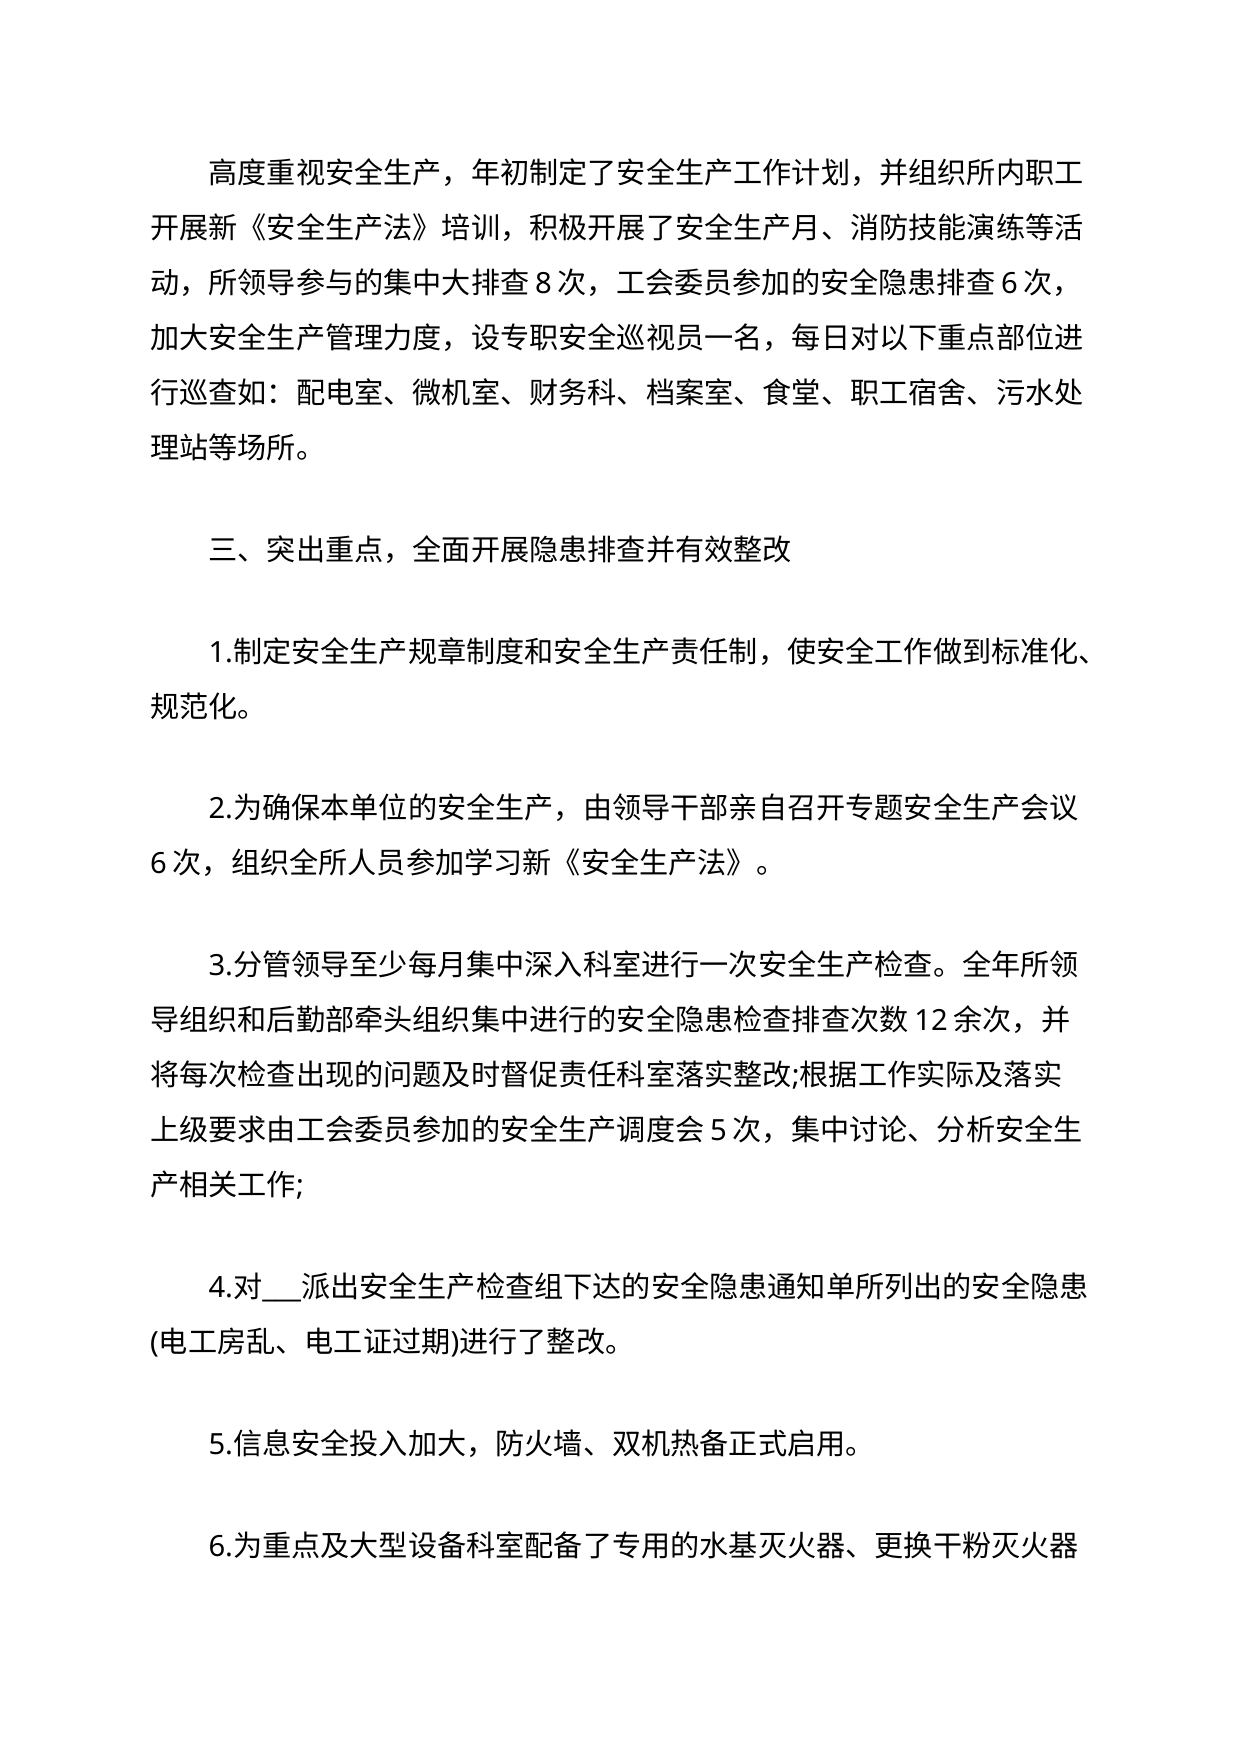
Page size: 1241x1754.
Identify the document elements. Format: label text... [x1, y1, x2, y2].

text 5.信息安全投入加大，防火墙、双机热备正式启用。 [150, 1421, 1090, 1463]
text 2.为确保本单位的安全生产，由领导干部亲自召开专题安全生产会议6次，组织全所人员参加学习新《安全生产法》。 [150, 785, 1090, 882]
text 4.对___派出安全生产检查组下达的安全隐患通知单所列出的安全隐患(电工房乱、电工证过期)进行了整改。 [150, 1264, 1090, 1361]
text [150, 1523, 1090, 1565]
text 3.分管领导至少每月集中深入科室进行一次安全生产检查。全年所领导组织和后勤部牵头组织集中进行的安全隐患检查排查次数12余次，并将每次检查出现的问题及时督促责任科室落实整改;根据工作实际及落实上级要求由工会委员参加的安全生产调度会5次，集中讨论、分析安全生产相关工作; [150, 942, 1090, 1204]
text 1.制定安全生产规章制度和安全生产责任制，使安全工作做到标准化、规范化。 [150, 628, 1090, 725]
text 三、突出重点，全面开展隐患排查并有效整改 [150, 526, 1090, 569]
text 高度重视安全生产，年初制定了安全生产工作计划，并组织所内职工开展新《安全生产法》培训，积极开展了安全生产月、消防技能演练等活动，所领导参与的集中大排查8次，工会委员参加的安全隐患排查6次，加大安全生产管理力度，设专职安全巡视员一名，每日对以下重点部位进行巡查如：配电室、微机室、财务科、档案室、食堂、职工宿舍、污水处理站等场所。 [150, 150, 1090, 467]
